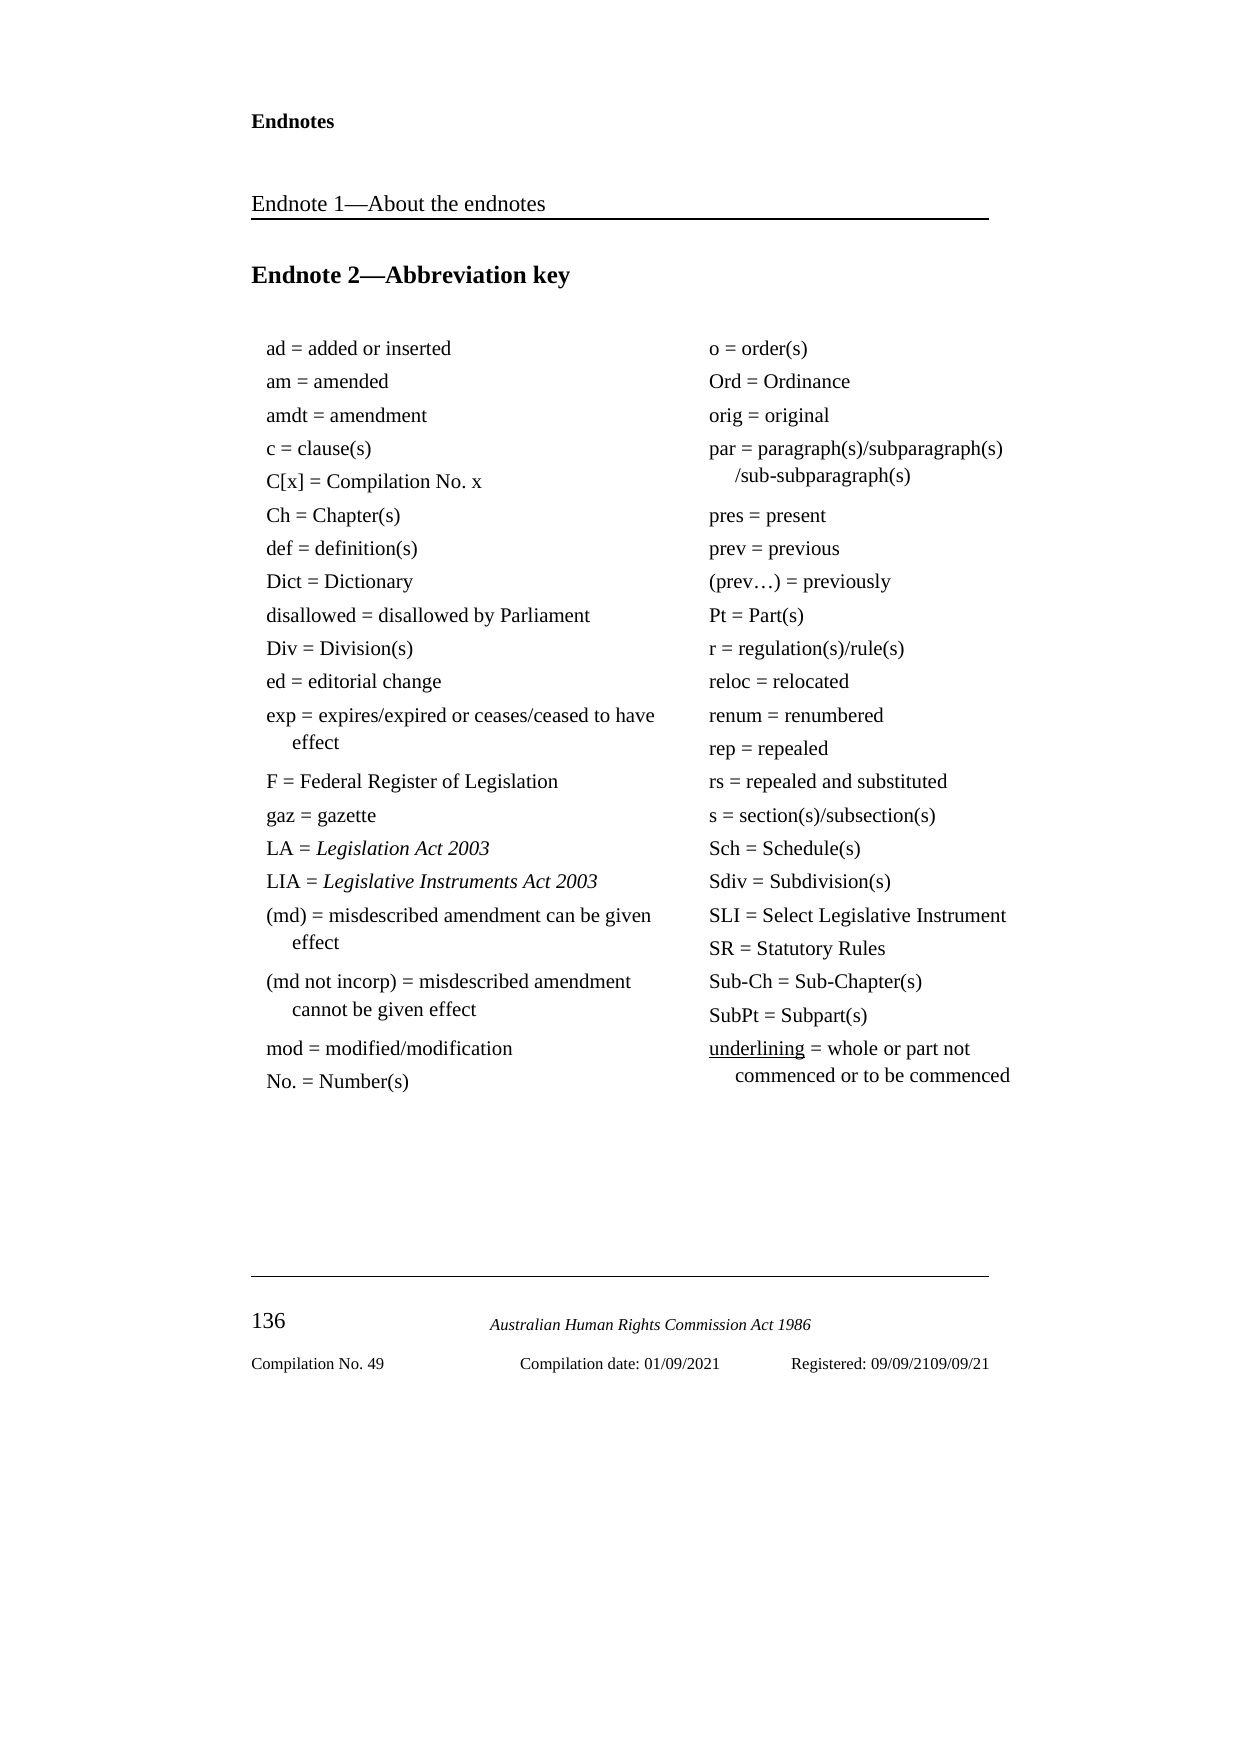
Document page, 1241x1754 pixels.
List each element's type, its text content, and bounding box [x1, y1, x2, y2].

table_cell (md not incorp) = misdescribed amendment [251, 960, 694, 993]
table_cell effect [251, 927, 694, 960]
table_cell Div = Division(s) [251, 627, 694, 660]
table_cell effect [251, 727, 694, 760]
table_cell Pt = Part(s) [694, 594, 1078, 627]
table_cell LIA = Legislative Instruments Act 2003 [251, 860, 694, 893]
table_cell Sub-Ch = Sub-Chapter(s) [694, 960, 1078, 993]
table_cell Sdiv = Subdivision(s) [694, 860, 1078, 893]
table_cell Ch = Chapter(s) [251, 494, 694, 527]
table_cell (prev…) = previously [694, 560, 1078, 593]
table_cell SR = Statutory Rules [694, 927, 1078, 960]
subtitle Endnote 2—Abbreviation key [251, 261, 989, 289]
table_cell (md) = misdescribed amendment can be given [251, 894, 694, 927]
table_cell reloc = relocated [694, 660, 1078, 693]
table_cell pres = present [694, 494, 1078, 527]
table_cell SubPt = Subpart(s) [694, 994, 1078, 1027]
table_cell gaz = gazette [251, 794, 694, 827]
table_header ad = added or inserted [251, 327, 694, 360]
table_cell amdt = amendment [251, 394, 694, 427]
table_cell /sub-subparagraph(s) [694, 460, 1078, 493]
table_cell par = paragraph(s)/subparagraph(s) [694, 427, 1078, 460]
table_cell rep = repealed [694, 727, 1078, 760]
table_cell disallowed = disallowed by Parliament [251, 594, 694, 627]
table_cell C[x] = Compilation No. x [251, 460, 694, 493]
table_cell commenced or to be commenced [694, 1060, 1078, 1093]
table_cell Ord = Ordinance [694, 360, 1078, 393]
table_cell c = clause(s) [251, 427, 694, 460]
table_cell Dict = Dictionary [251, 560, 694, 593]
table_cell cannot be given effect [251, 994, 694, 1027]
table_cell am = amended [251, 360, 694, 393]
table_cell No. = Number(s) [251, 1060, 694, 1093]
table_cell Sch = Schedule(s) [694, 827, 1078, 860]
table_cell rs = repealed and substituted [694, 760, 1078, 793]
table_cell F = Federal Register of Legislation [251, 760, 694, 793]
table_cell SLI = Select Legislative Instrument [694, 894, 1078, 927]
table_cell r = regulation(s)/rule(s) [694, 627, 1078, 660]
table_cell ed = editorial change [251, 660, 694, 693]
table_cell orig = original [694, 394, 1078, 427]
table_cell def = definition(s) [251, 527, 694, 560]
table_cell LA = Legislation Act 2003 [251, 827, 694, 860]
table_cell underlining = whole or part not [694, 1027, 1078, 1060]
table_cell exp = expires/expired or ceases/ceased to have [251, 694, 694, 727]
table_cell prev = previous [694, 527, 1078, 560]
table_cell mod = modified/modification [251, 1027, 694, 1060]
table_header o = order(s) [694, 327, 1078, 360]
table_cell renum = renumbered [694, 694, 1078, 727]
table_cell s = section(s)/subsection(s) [694, 794, 1078, 827]
